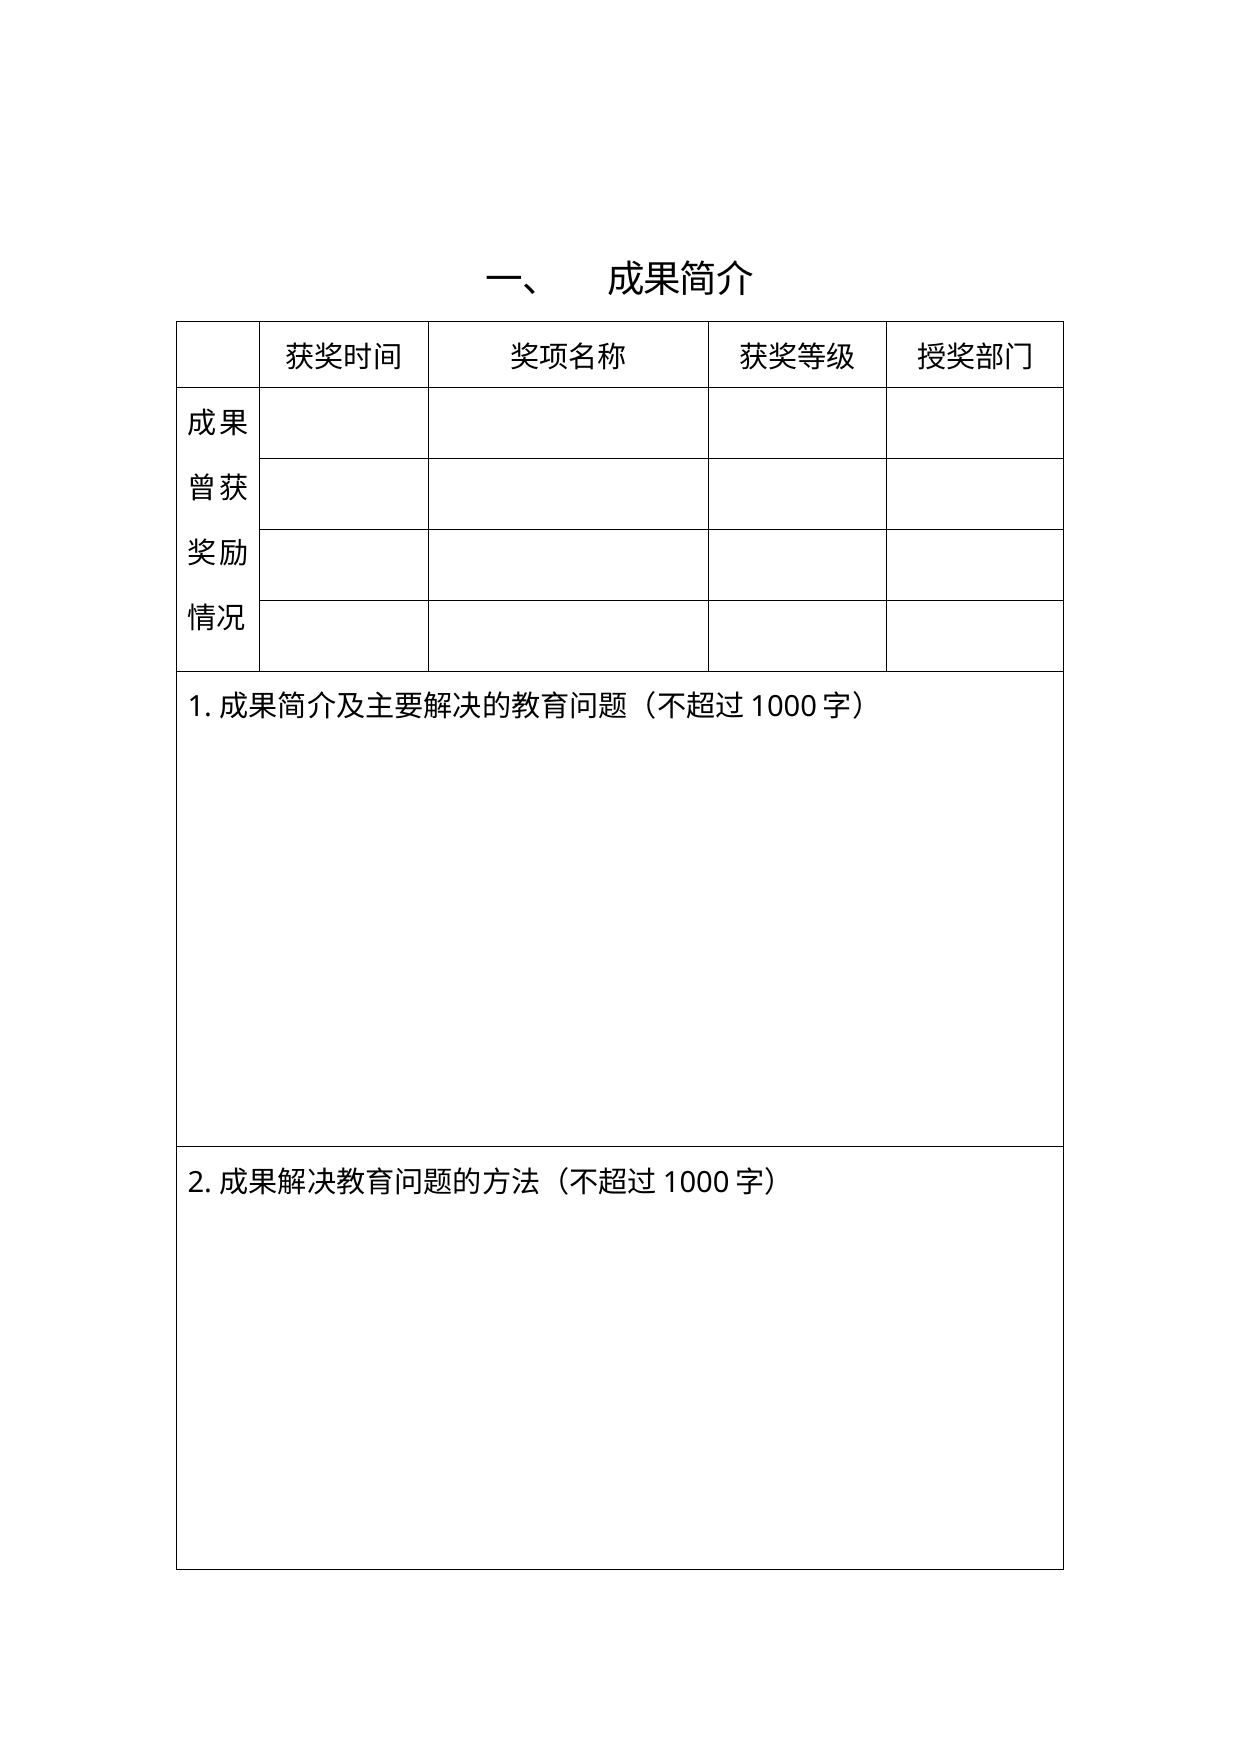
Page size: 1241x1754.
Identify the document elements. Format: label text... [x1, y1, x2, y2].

list 成果简介 [187, 244, 1053, 309]
table_cell [429, 388, 708, 458]
table_cell [709, 459, 886, 529]
table_cell [887, 601, 1063, 671]
table_cell [260, 388, 428, 458]
table_cell [887, 530, 1063, 600]
table_cell [709, 388, 886, 458]
table_cell [260, 459, 428, 529]
table_cell [709, 530, 886, 600]
table_cell [887, 459, 1063, 529]
table_cell [887, 388, 1063, 458]
table_header 获奖时间 [260, 322, 428, 387]
table_cell [429, 530, 708, 600]
table_cell 成果解决教育问题的方法（不超过1000字） [177, 1147, 1063, 1569]
table_cell [429, 459, 708, 529]
table_cell [260, 601, 428, 671]
table_cell 成果曾获奖励情况 [177, 388, 259, 671]
table_header 获奖等级 [709, 322, 886, 387]
table_cell 成果简介及主要解决的教育问题（不超过1000字） [177, 672, 1063, 1146]
table_header 授奖部门 [887, 322, 1063, 387]
table_header [177, 322, 259, 387]
table_cell [260, 530, 428, 600]
table_cell [429, 601, 708, 671]
table_cell [709, 601, 886, 671]
table_header 奖项名称 [429, 322, 708, 387]
